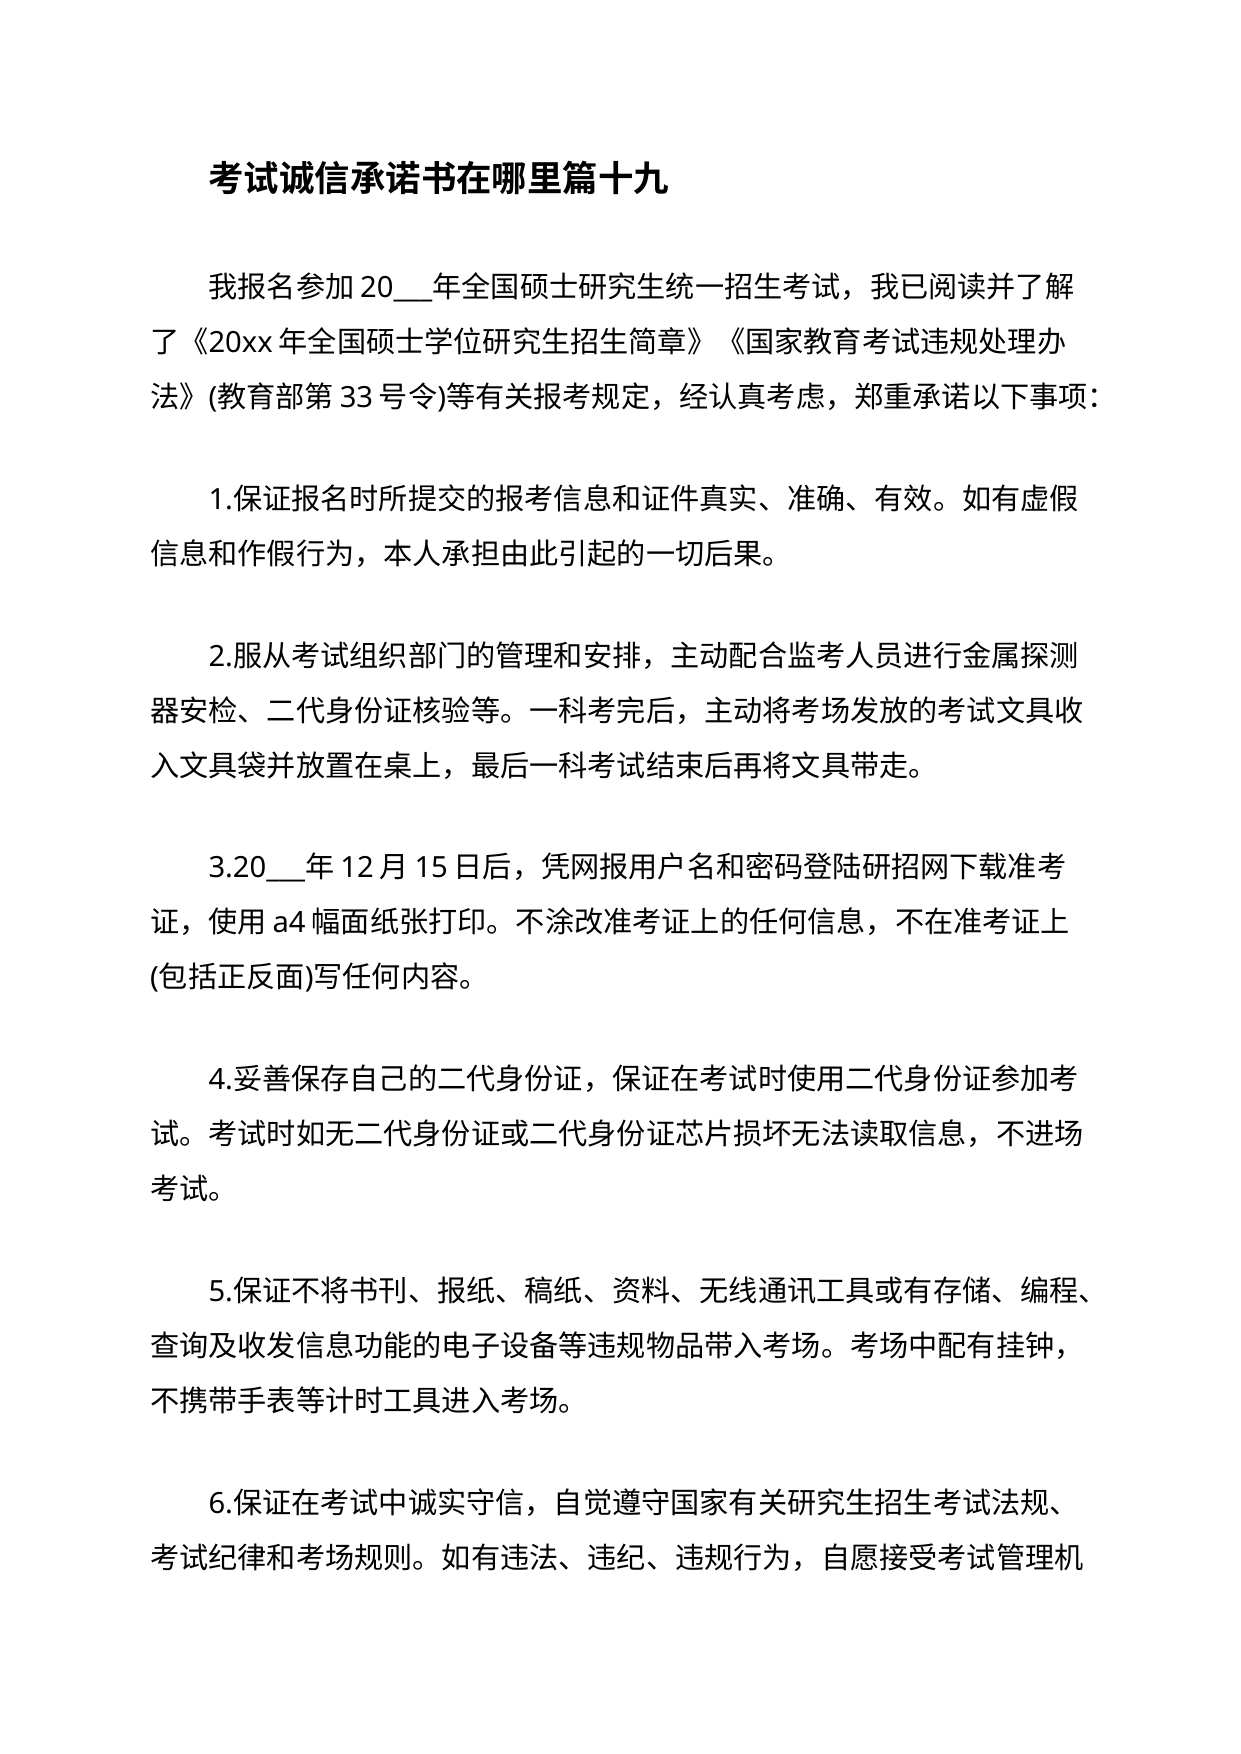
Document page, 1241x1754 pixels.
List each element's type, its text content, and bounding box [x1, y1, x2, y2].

text 1.保证报名时所提交的报考信息和证件真实、准确、有效。如有虚假信息和作假行为，本人承担由此引起的一切后果。 [150, 475, 1090, 573]
text 考试诚信承诺书在哪里篇十九 [150, 150, 1090, 201]
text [150, 1479, 1090, 1576]
text 3.20___年12月15日后，凭网报用户名和密码登陆研招网下载准考证，使用a4幅面纸张打印。不涂改准考证上的任何信息，不在准考证上(包括正反面)写任何内容。 [150, 844, 1090, 996]
text 5.保证不将书刊、报纸、稿纸、资料、无线通讯工具或有存储、编程、查询及收发信息功能的电子设备等违规物品带入考场。考场中配有挂钟，不携带手表等计时工具进入考场。 [150, 1267, 1090, 1420]
text 2.服从考试组织部门的管理和安排，主动配合监考人员进行金属探测器安检、二代身份证核验等。一科考完后，主动将考场发放的考试文具收入文具袋并放置在桌上，最后一科考试结束后再将文具带走。 [150, 632, 1090, 784]
text 我报名参加20___年全国硕士研究生统一招生考试，我已阅读并了解了《20xx年全国硕士学位研究生招生简章》《国家教育考试违规处理办法》(教育部第33号令)等有关报考规定，经认真考虑，郑重承诺以下事项： [150, 263, 1090, 416]
text 4.妥善保存自己的二代身份证，保证在考试时使用二代身份证参加考试。考试时如无二代身份证或二代身份证芯片损坏无法读取信息，不进场考试。 [150, 1056, 1090, 1208]
